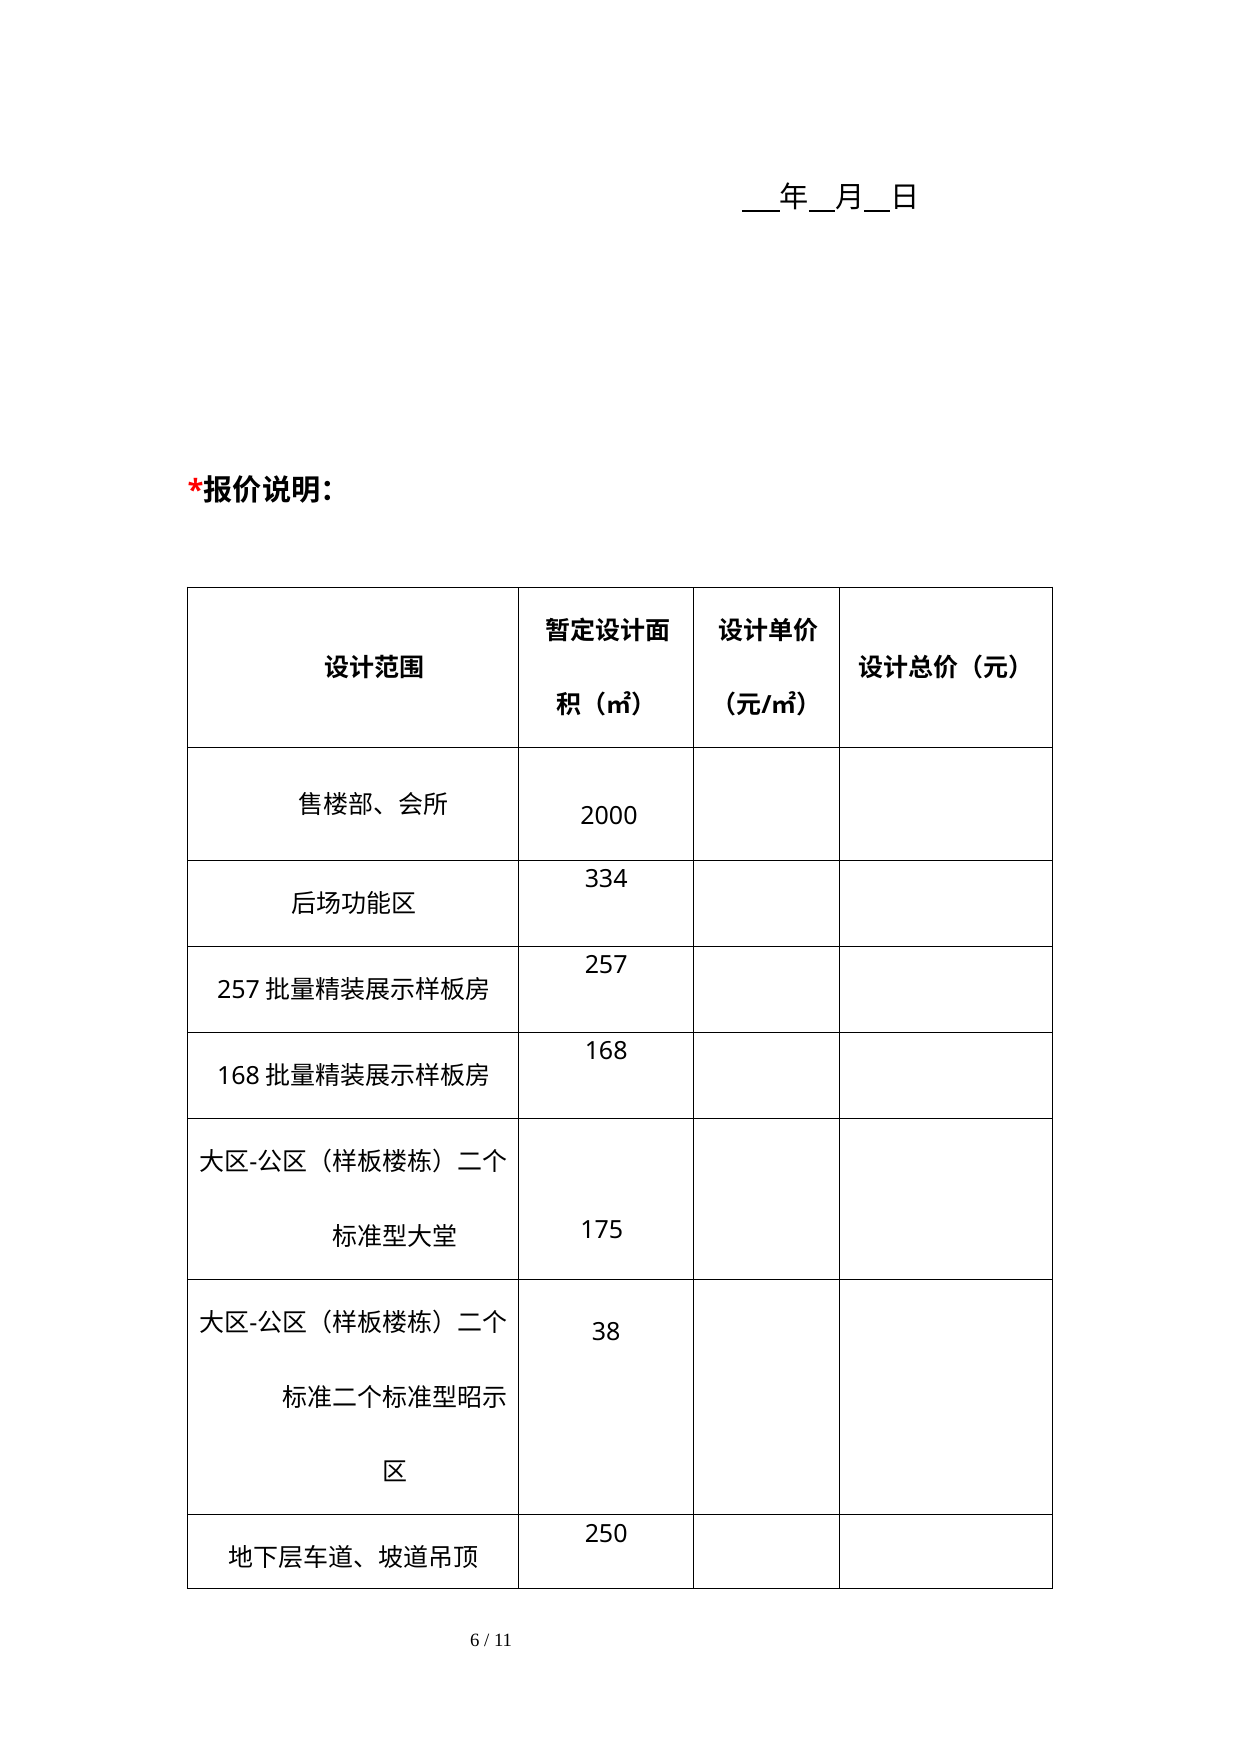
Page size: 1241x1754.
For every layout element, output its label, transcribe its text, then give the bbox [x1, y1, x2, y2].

table_cell [840, 947, 1052, 1032]
table_header 设计总价（元） [840, 588, 1052, 747]
table_cell [840, 861, 1052, 946]
table_cell 334 [519, 861, 693, 946]
table_cell [840, 1119, 1052, 1279]
table_cell 168批量精装展示样板房 [188, 1033, 518, 1118]
table_cell [694, 1119, 839, 1279]
table_cell [694, 1033, 839, 1118]
table_cell 175 [519, 1119, 693, 1279]
table_cell [694, 1280, 839, 1514]
table_header 暂定设计面积（㎡） [519, 588, 693, 747]
table_cell [840, 748, 1052, 860]
text *报价说明： [187, 455, 1053, 520]
table_cell [840, 1033, 1052, 1118]
table_cell 250 [519, 1515, 693, 1588]
table_cell 38 [519, 1280, 693, 1514]
table_cell [694, 861, 839, 946]
table_cell 168 [519, 1033, 693, 1118]
table_cell [694, 748, 839, 860]
table_cell 257批量精装展示样板房 [188, 947, 518, 1032]
table_cell [694, 947, 839, 1032]
table_cell 售楼部、会所 [188, 748, 518, 860]
text 年 月 日 [187, 162, 1053, 227]
table_cell 257 [519, 947, 693, 1032]
table_cell [694, 1515, 839, 1588]
table_cell 2000 [519, 748, 693, 860]
table_header 设计单价（元/㎡） [694, 588, 839, 747]
table_cell 大区-公区（样板楼栋）二个标准二个标准型昭示区 [188, 1280, 518, 1514]
table_cell 大区-公区（样板楼栋）二个标准型大堂 [188, 1119, 518, 1279]
table_cell [840, 1515, 1052, 1588]
table_cell 后场功能区 [188, 861, 518, 946]
table_cell 地下层车道、坡道吊顶 [188, 1515, 518, 1588]
table_cell [840, 1280, 1052, 1514]
table_header 设计范围 [188, 588, 518, 747]
